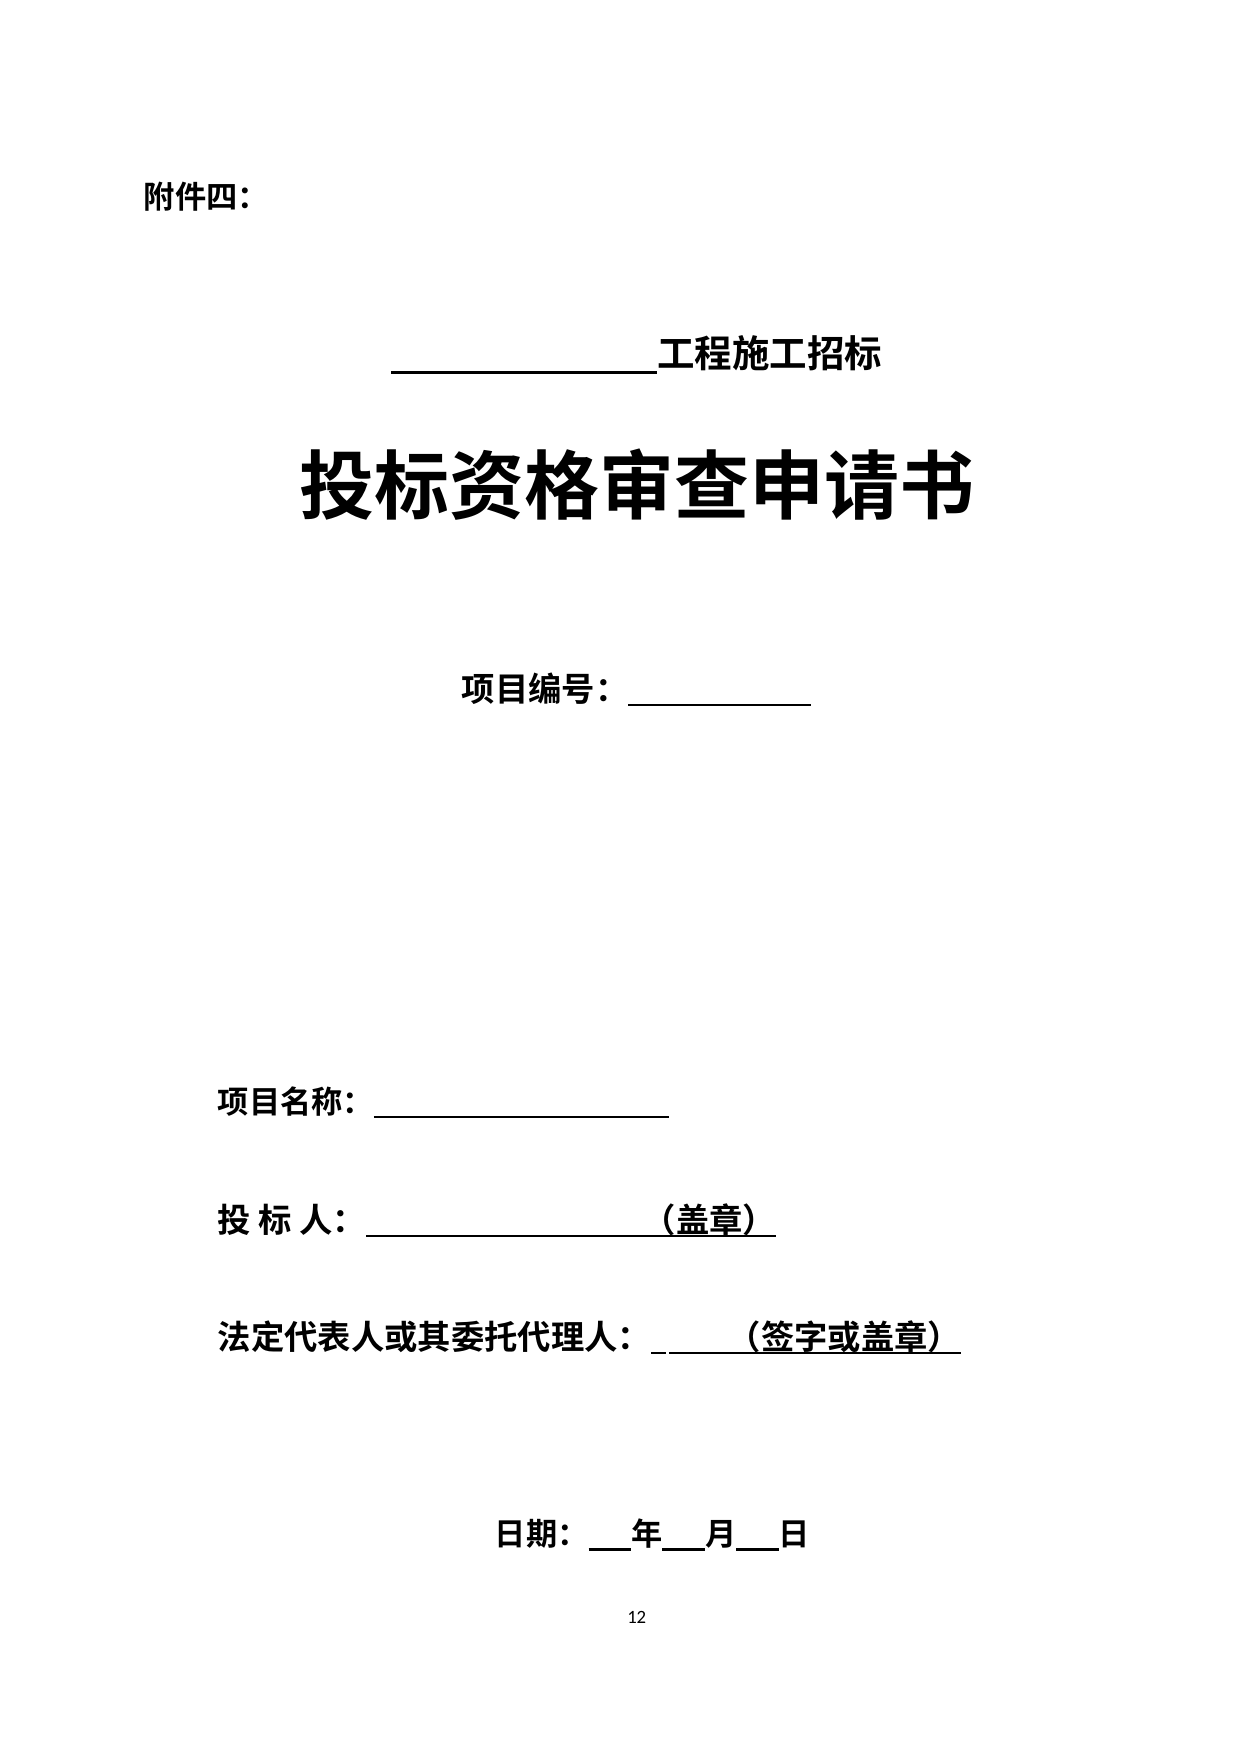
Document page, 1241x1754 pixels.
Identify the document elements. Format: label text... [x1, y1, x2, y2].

text 投 标 人： （盖章） [144, 1185, 1129, 1250]
text 日期： 年 月 日 [144, 1500, 1129, 1565]
text 法定代表人或其委托代理人： （签字或盖章） [144, 1302, 1129, 1367]
text 项目编号： [144, 655, 1129, 720]
text 附件四： [144, 162, 1129, 227]
text 项目名称： [144, 1077, 1129, 1123]
text 工程施工招标 [144, 319, 1129, 384]
text 投标资格审查申请书 [144, 427, 1129, 535]
